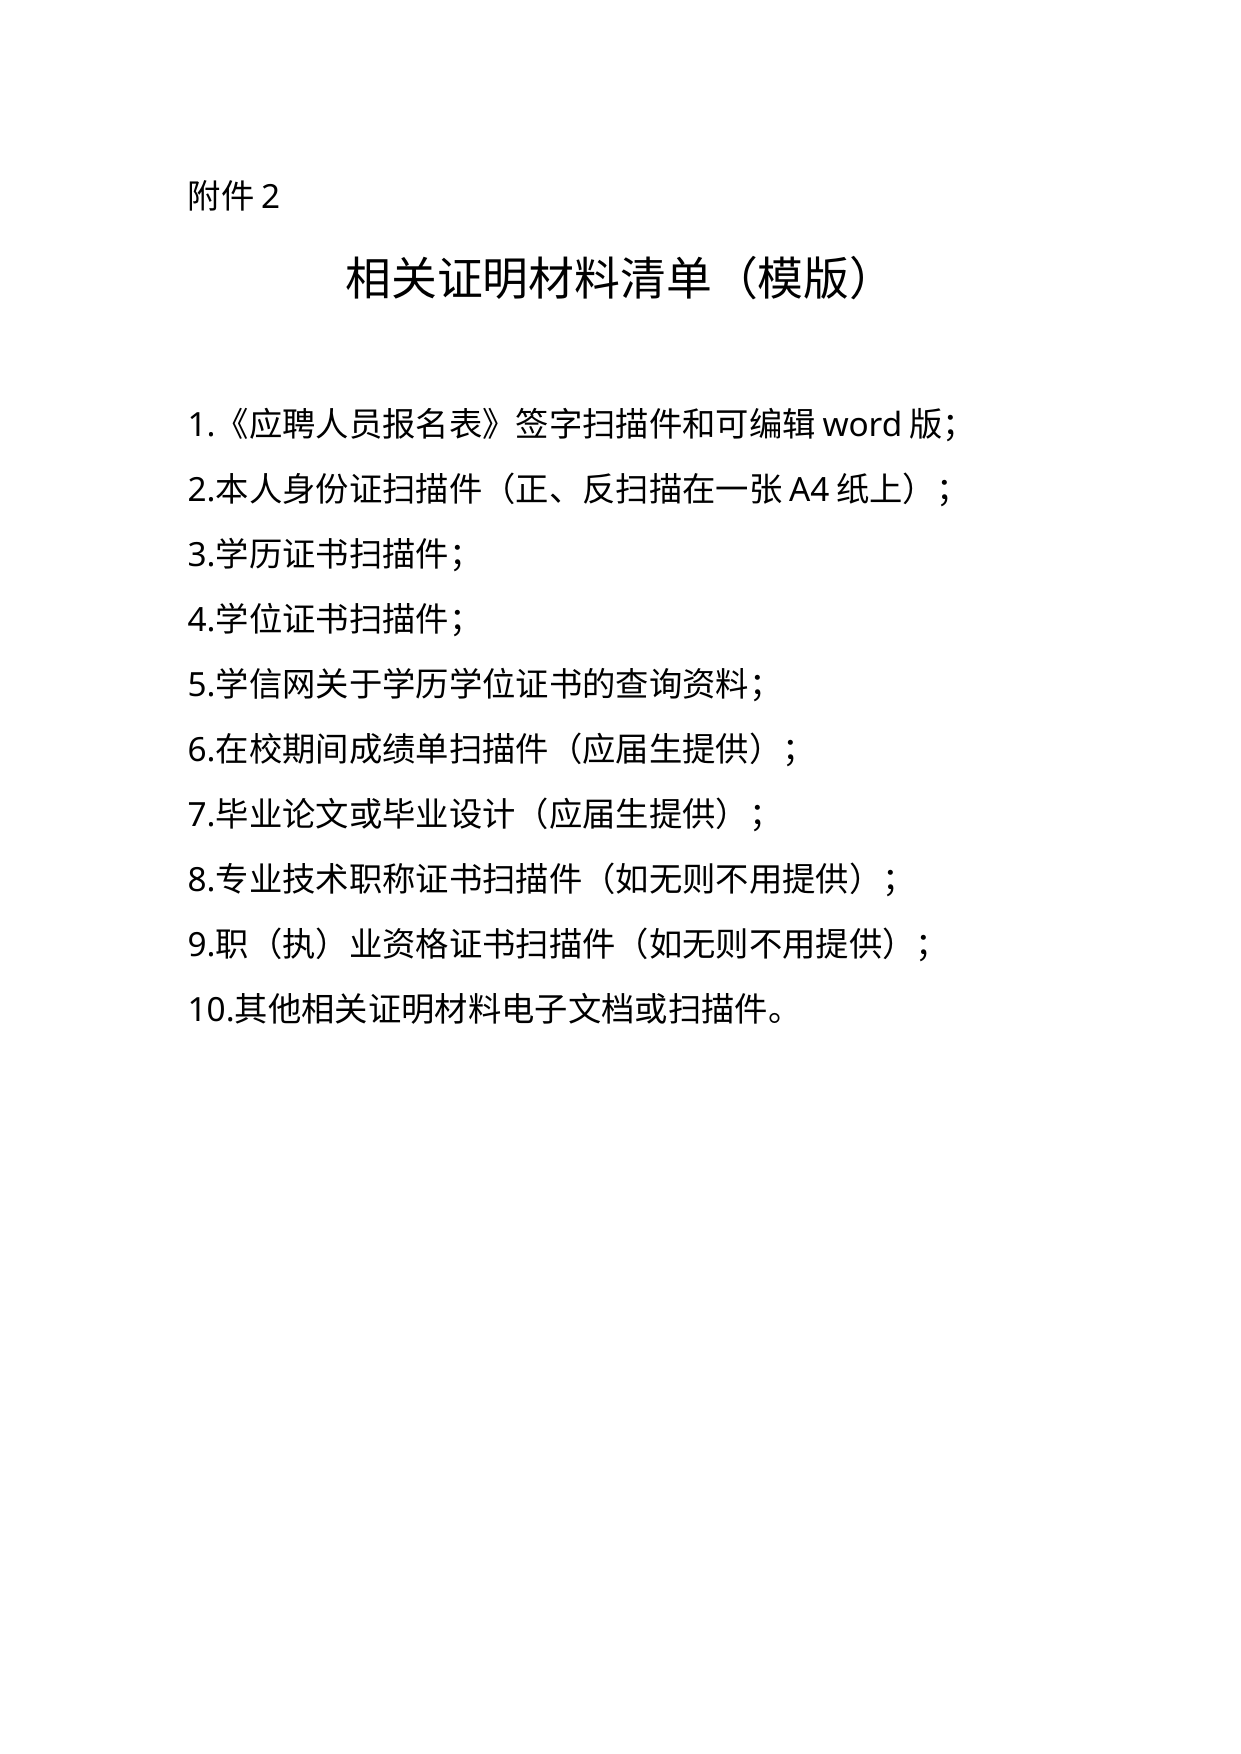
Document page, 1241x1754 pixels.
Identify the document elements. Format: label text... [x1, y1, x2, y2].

text 3.学历证书扫描件； [187, 519, 1053, 584]
text 5.学信网关于学历学位证书的查询资料； [187, 649, 1053, 714]
text 附件2 [187, 162, 1053, 227]
text 4.学位证书扫描件； [187, 584, 1053, 649]
text 6.在校期间成绩单扫描件（应届生提供）； [187, 714, 1053, 779]
text 7.毕业论文或毕业设计（应届生提供）； [187, 779, 1053, 844]
text 9.职（执）业资格证书扫描件（如无则不用提供）； [187, 909, 1053, 974]
text 1.《应聘人员报名表》签字扫描件和可编辑word版； [187, 389, 1053, 454]
text 8.专业技术职称证书扫描件（如无则不用提供）； [187, 844, 1053, 909]
text 相关证明材料清单（模版） [187, 227, 1053, 324]
text 10.其他相关证明材料电子文档或扫描件。 [187, 974, 1053, 1039]
text 2.本人身份证扫描件（正、反扫描在一张A4纸上）； [187, 454, 1053, 519]
